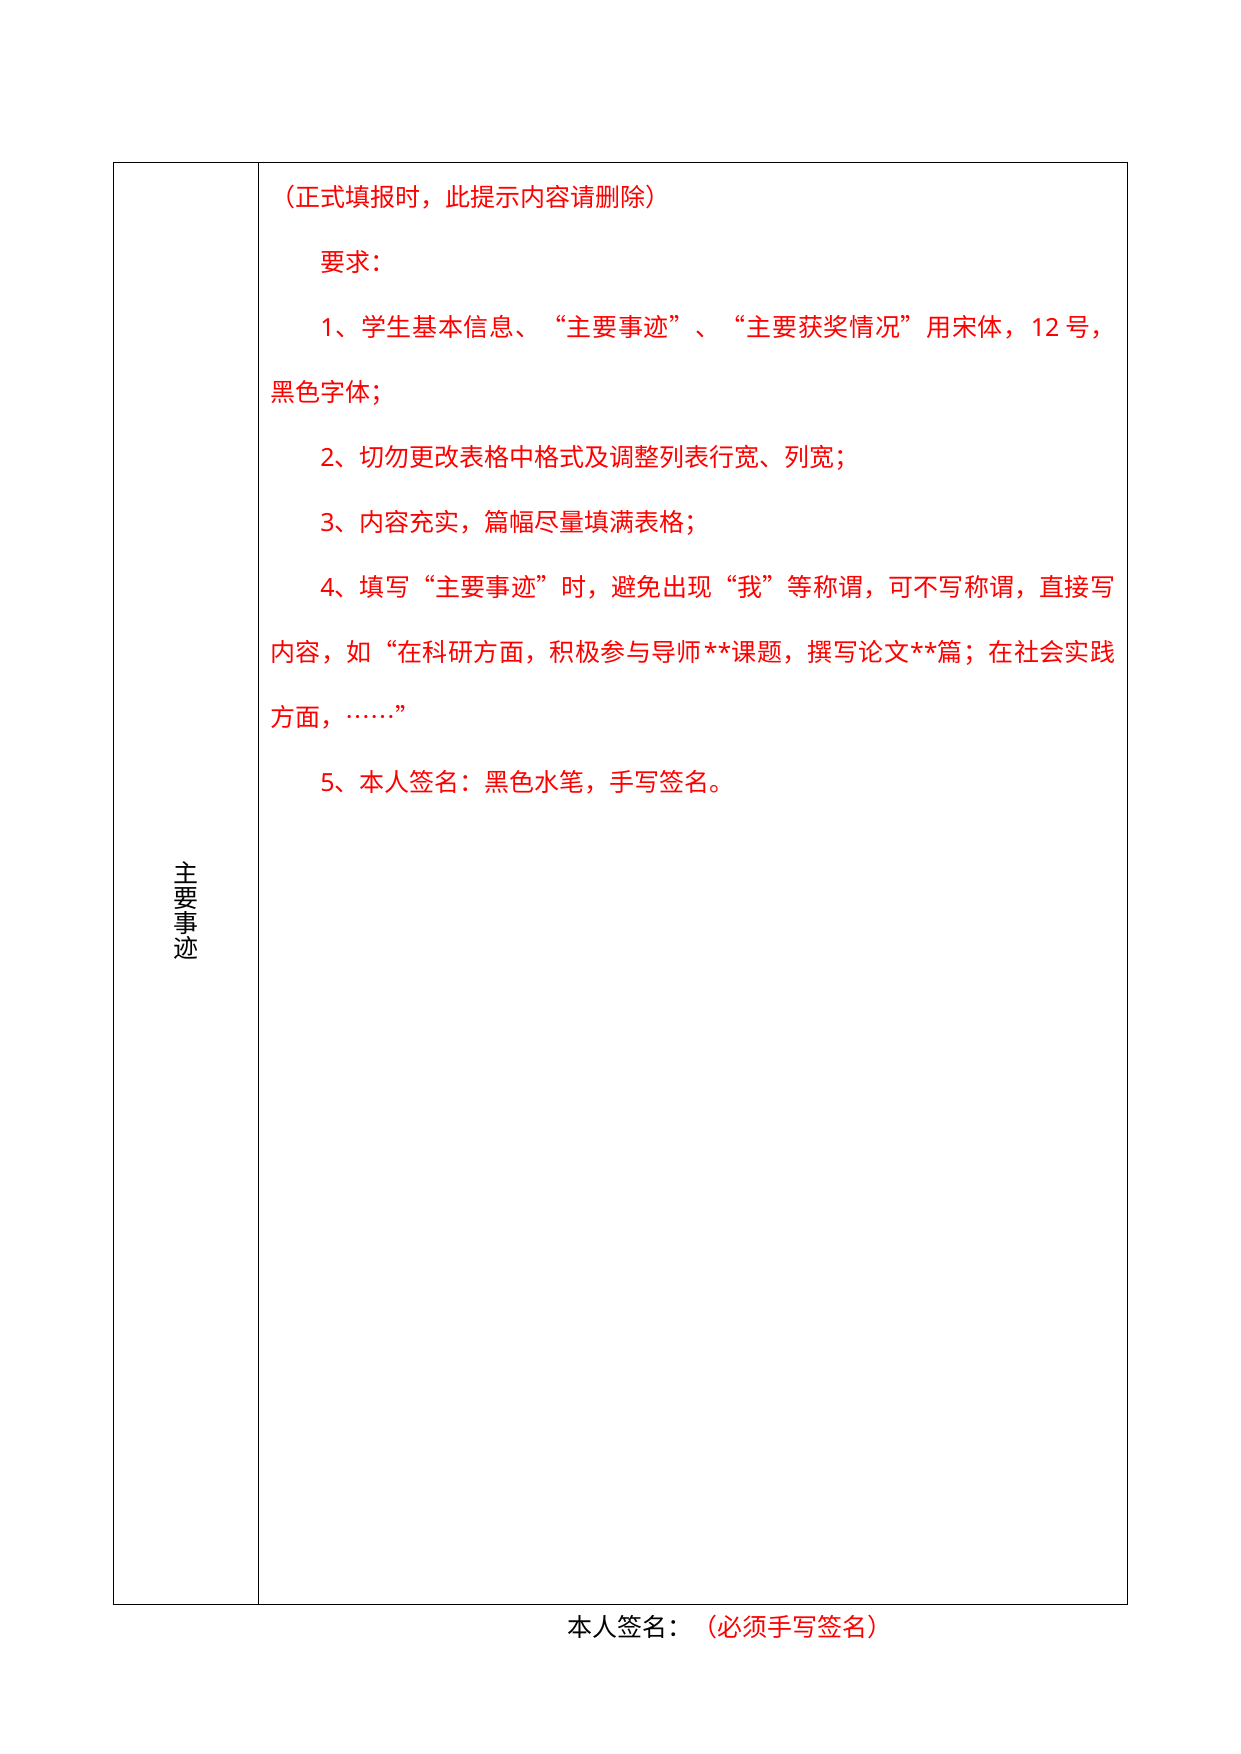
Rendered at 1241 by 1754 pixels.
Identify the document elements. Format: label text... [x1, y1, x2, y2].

table_cell （正式填报时，此提示内容请删除） 要求： 1、学生基本信息、“主要事迹”、“主要获奖情况”用宋体，12号，黑色字体； 2、切勿更改表格中格式及调整列表行宽、列宽； 3、内容充实，篇幅尽量填满表格； 4、填写“主要事迹”时，避免出现“我”等称谓，可不写称谓，直接写内容，如“在科研方面，积极参与导师**课题，撰写论文**篇；在社会实践方面，……” 5、本人签名：黑色水笔，手写签名。 本人签名：（必须手写签名） [259, 163, 1127, 1604]
table_cell 主要事迹 [114, 163, 258, 1604]
